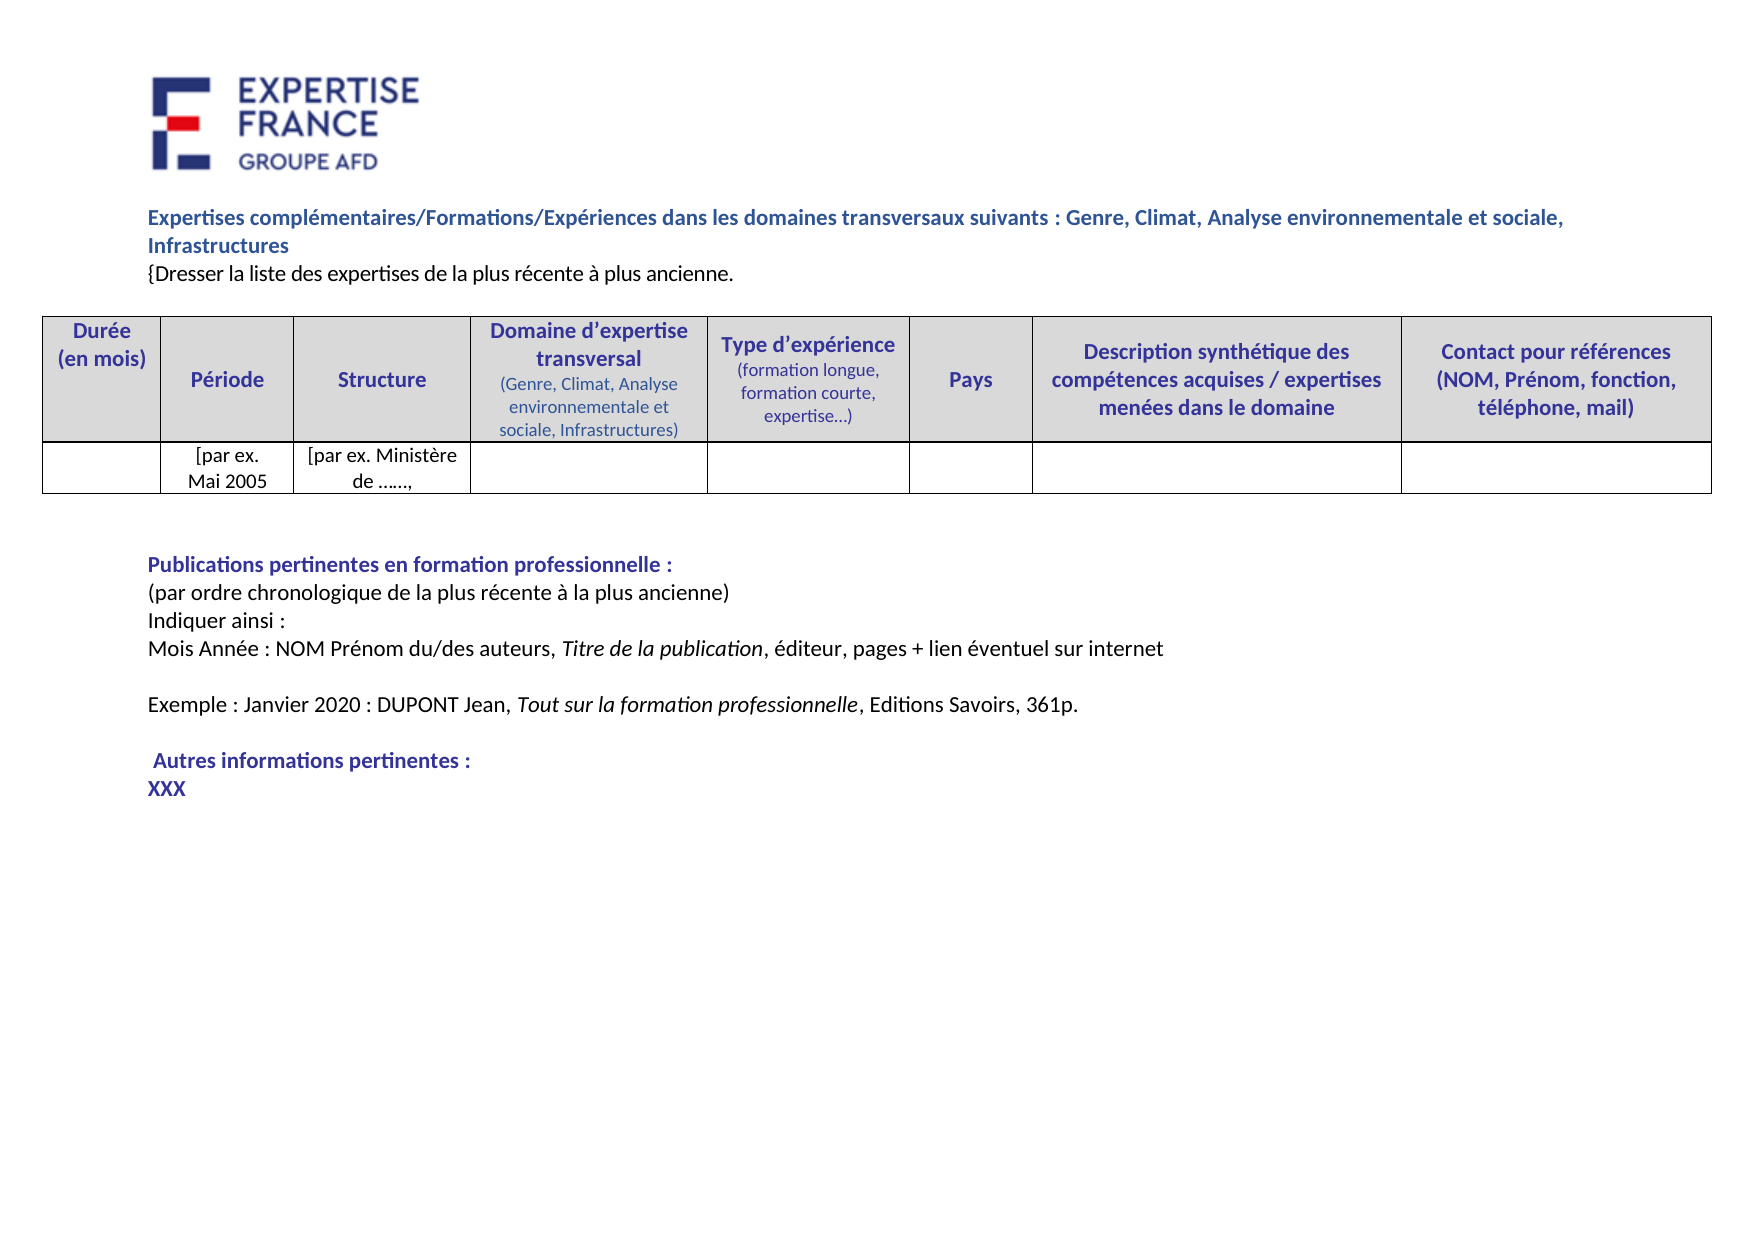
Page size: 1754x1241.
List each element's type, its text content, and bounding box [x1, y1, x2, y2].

table_header Période [161, 317, 293, 441]
table_header Contact pour références (NOM, Prénom, fonction, téléphone, mail) [1402, 317, 1711, 441]
text Mois Année : NOM Prénom du/des auteurs, Titre de la publication, éditeur, pages + lien éventuel sur internet [148, 634, 1606, 662]
table_cell [910, 443, 1032, 493]
table_header Pays [910, 317, 1032, 441]
table_header Structure [294, 317, 470, 441]
text Expertises complémentaires/Formations/Expériences dans les domaines transversaux suivants : Genre, Climat, Analyse environnementale et sociale, Infrastructures [148, 203, 1606, 259]
table_cell [par ex. Ministère de ……, [294, 443, 470, 493]
table_header Description synthétique des compétences acquises / expertises menées dans le domaine [1033, 317, 1401, 441]
table_header Type d’expérience (formation longue, formation courte, expertise…) [708, 317, 909, 441]
table_cell [43, 443, 160, 493]
text Indiquer ainsi : [148, 606, 1606, 634]
text Exemple : Janvier 2020 : DUPONT Jean, Tout sur la formation professionnelle, Editions Savoirs, 361p. [148, 690, 1606, 718]
picture [147, 73, 422, 176]
text (par ordre chronologique de la plus récente à la plus ancienne) [148, 578, 1606, 606]
table_header Durée (en mois) [43, 317, 160, 441]
table_cell [708, 443, 909, 493]
table_header Domaine d’expertise transversal (Genre, Climat, Analyse environnementale et sociale, Infrastructures) [471, 317, 707, 441]
text Autres informations pertinentes : [148, 746, 1606, 774]
table_cell [1402, 443, 1711, 493]
table_cell [1033, 443, 1401, 493]
text {Dresser la liste des expertises de la plus récente à plus ancienne. [148, 259, 1606, 287]
text XXX [148, 774, 1606, 802]
text Publications pertinentes en formation professionnelle : [148, 550, 1606, 578]
table_cell [471, 443, 707, 493]
table_cell [par ex. Mai 2005 [161, 443, 293, 493]
